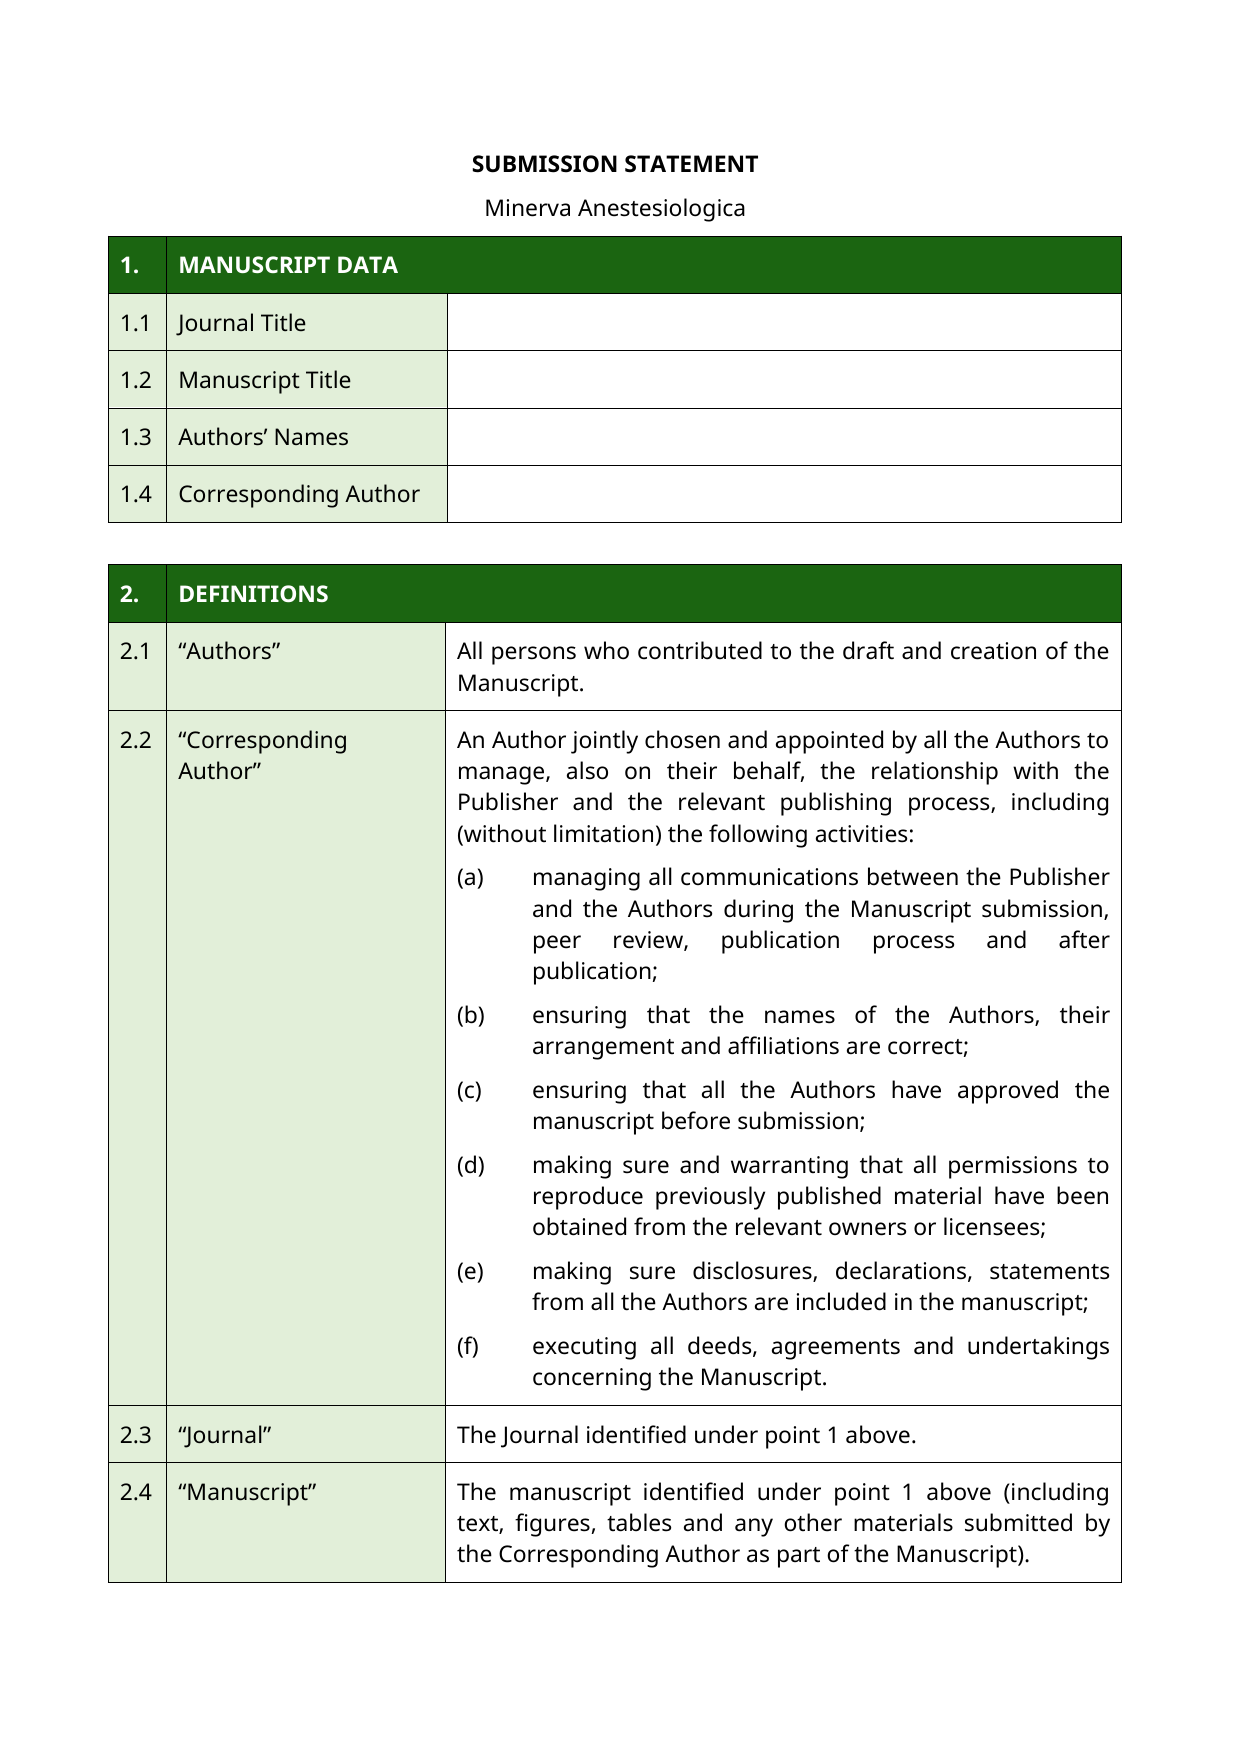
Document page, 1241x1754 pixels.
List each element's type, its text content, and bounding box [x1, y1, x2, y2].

table_cell 2.2 [109, 711, 166, 1405]
table_cell 1.4 [109, 466, 166, 522]
table_header DEFINITIONS [167, 565, 1121, 622]
table_cell The Journal identified under point 1 above. [446, 1406, 1121, 1462]
table_cell 2.3 [109, 1406, 166, 1462]
table_header MANUSCRIPT DATA [167, 237, 1121, 293]
table_cell [448, 351, 1121, 407]
table_header 2. [109, 565, 166, 622]
table_cell “Journal” [167, 1406, 445, 1462]
table_cell 1.3 [109, 409, 166, 465]
table_cell [448, 409, 1121, 465]
table_cell [448, 294, 1121, 350]
table_cell “Authors” [167, 623, 445, 710]
text Minerva Anestesiologica [108, 192, 1122, 223]
table_cell 1.2 [109, 351, 166, 407]
table_cell The manuscript identified under point 1 above (including text, figures, tables and any other materials submitted by the Corresponding Author as part of the Manuscript). [446, 1463, 1121, 1582]
table_cell Corresponding Author [167, 466, 447, 522]
table_cell All persons who contributed to the draft and creation of the Manuscript. [446, 623, 1121, 710]
table_cell 1.1 [109, 294, 166, 350]
table_cell “Corresponding Author” [167, 711, 445, 1405]
table_cell Authors’ Names [167, 409, 447, 465]
table_cell “Manuscript” [167, 1463, 445, 1582]
table_cell 2.1 [109, 623, 166, 710]
table_header 1. [109, 237, 166, 293]
table_cell Manuscript Title [167, 351, 447, 407]
text SUBMISSION STATEMENT [108, 148, 1122, 179]
table_cell Journal Title [167, 294, 447, 350]
table_cell 2.4 [109, 1463, 166, 1582]
table_cell An Author jointly chosen and appointed by all the Authors to manage, also on their behalf, the relationship with the Publisher and the relevant publishing process, including (without limitation) the following activities: managing all communications between the Publisher and the Authors during the Manuscript submission, peer review, publication process and after publication; ensuring that the names of the Authors, their arrangement and affiliations are correct; ensuring that all the Authors have approved the manuscript before submission; making sure and warranting that all permissions to reproduce previously published material have been obtained from the relevant owners or licensees; making sure disclosures, declarations, statements from all the Authors are included in the manuscript; executing all deeds, agreements and undertakings concerning the Manuscript. [446, 711, 1121, 1405]
table_cell [448, 466, 1121, 522]
